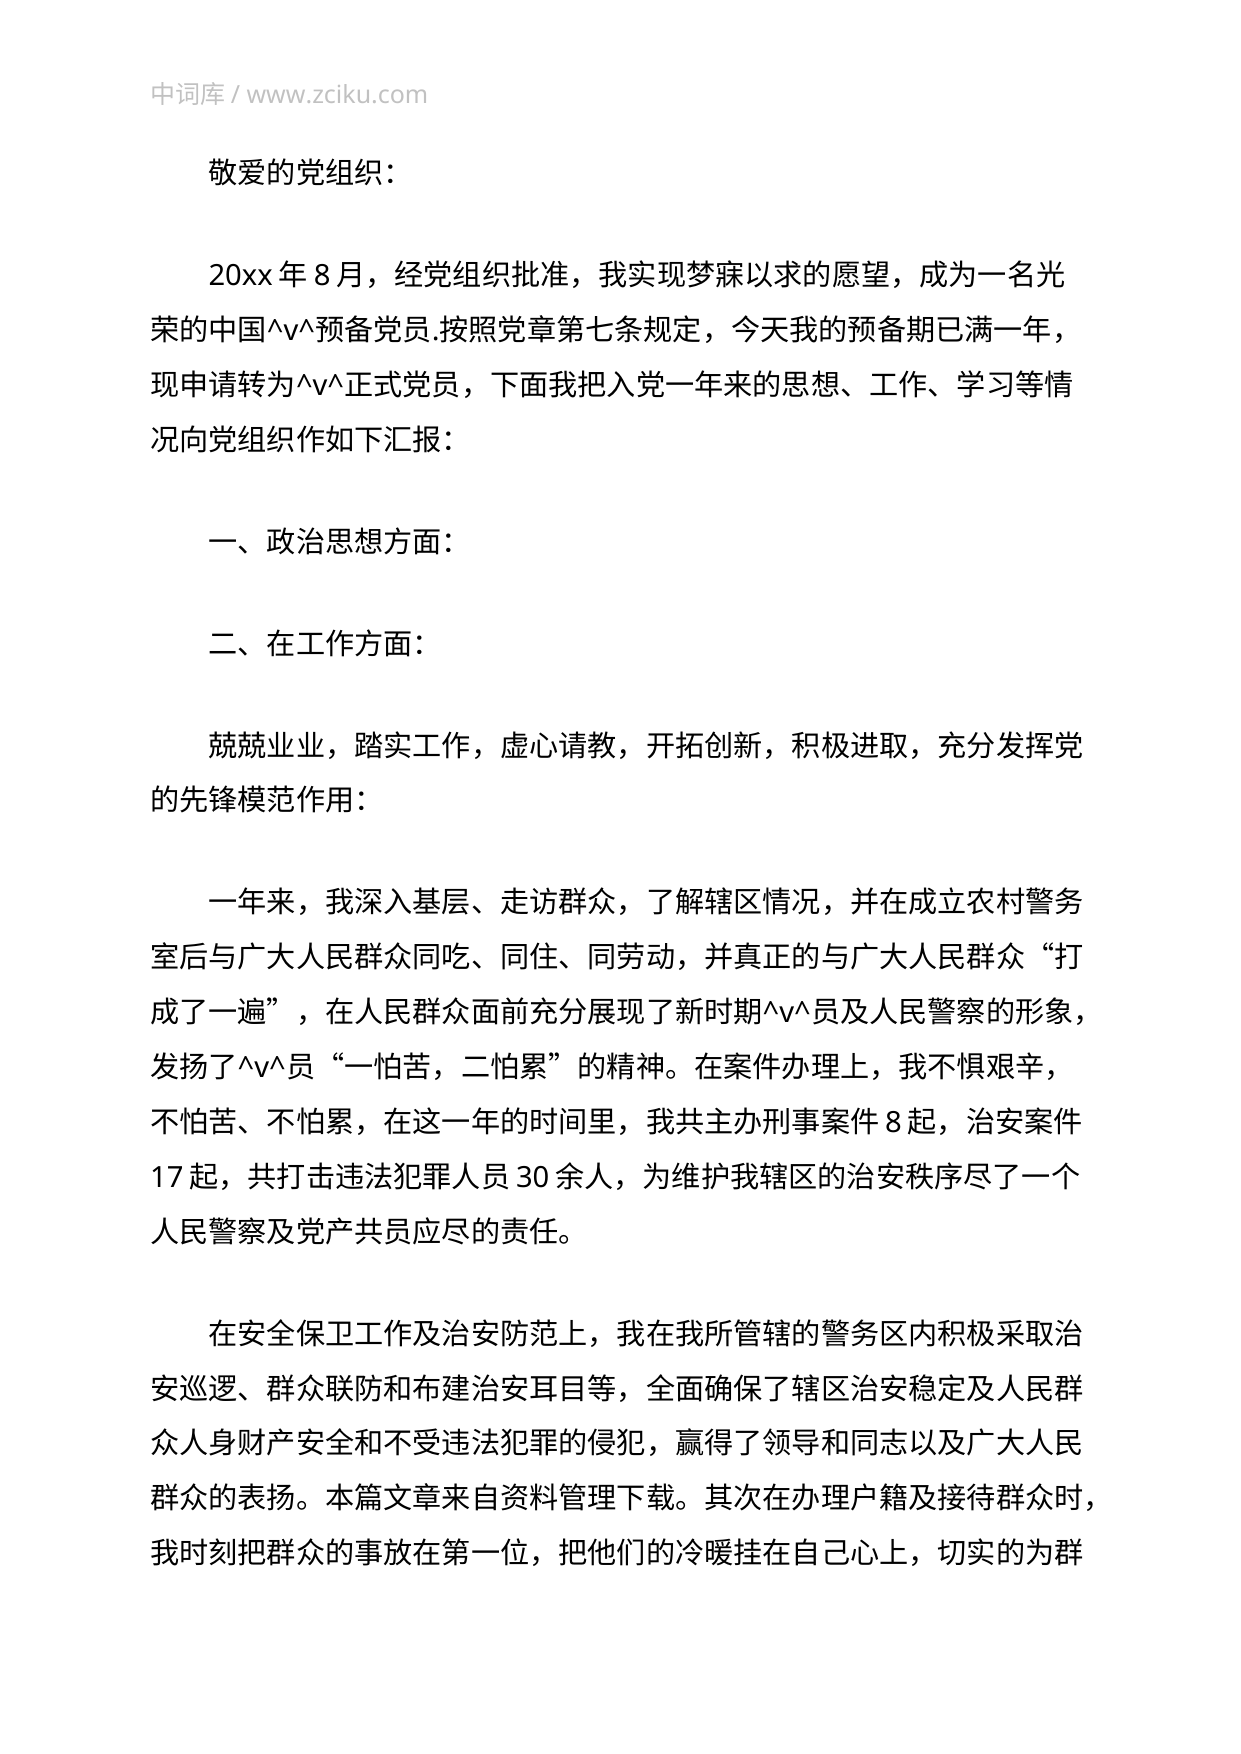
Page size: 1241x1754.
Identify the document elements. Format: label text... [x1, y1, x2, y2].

text 二、在工作方面： [150, 620, 1090, 663]
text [150, 1310, 1090, 1572]
text 20xx年8月，经党组织批准，我实现梦寐以求的愿望，成为一名光荣的中国^v^预备党员.按照党章第七条规定，今天我的预备期已满一年，现申请转为^v^正式党员，下面我把入党一年来的思想、工作、学习等情况向党组织作如下汇报： [150, 252, 1090, 459]
text 兢兢业业，踏实工作，虚心请教，开拓创新，积极进取，充分发挥党的先锋模范作用： [150, 722, 1090, 819]
text 一年来，我深入基层、走访群众，了解辖区情况，并在成立农村警务室后与广大人民群众同吃、同住、同劳动，并真正的与广大人民群众“打成了一遍”，在人民群众面前充分展现了新时期^v^员及人民警察的形象，发扬了^v^员“一怕苦，二怕累”的精神。在案件办理上，我不惧艰辛，不怕苦、不怕累，在这一年的时间里，我共主办刑事案件8起，治安案件17起，共打击违法犯罪人员30余人，为维护我辖区的治安秩序尽了一个人民警察及党产共员应尽的责任。 [150, 879, 1090, 1251]
text 敬爱的党组织： [150, 150, 1090, 192]
text 一、政治思想方面： [150, 518, 1090, 561]
